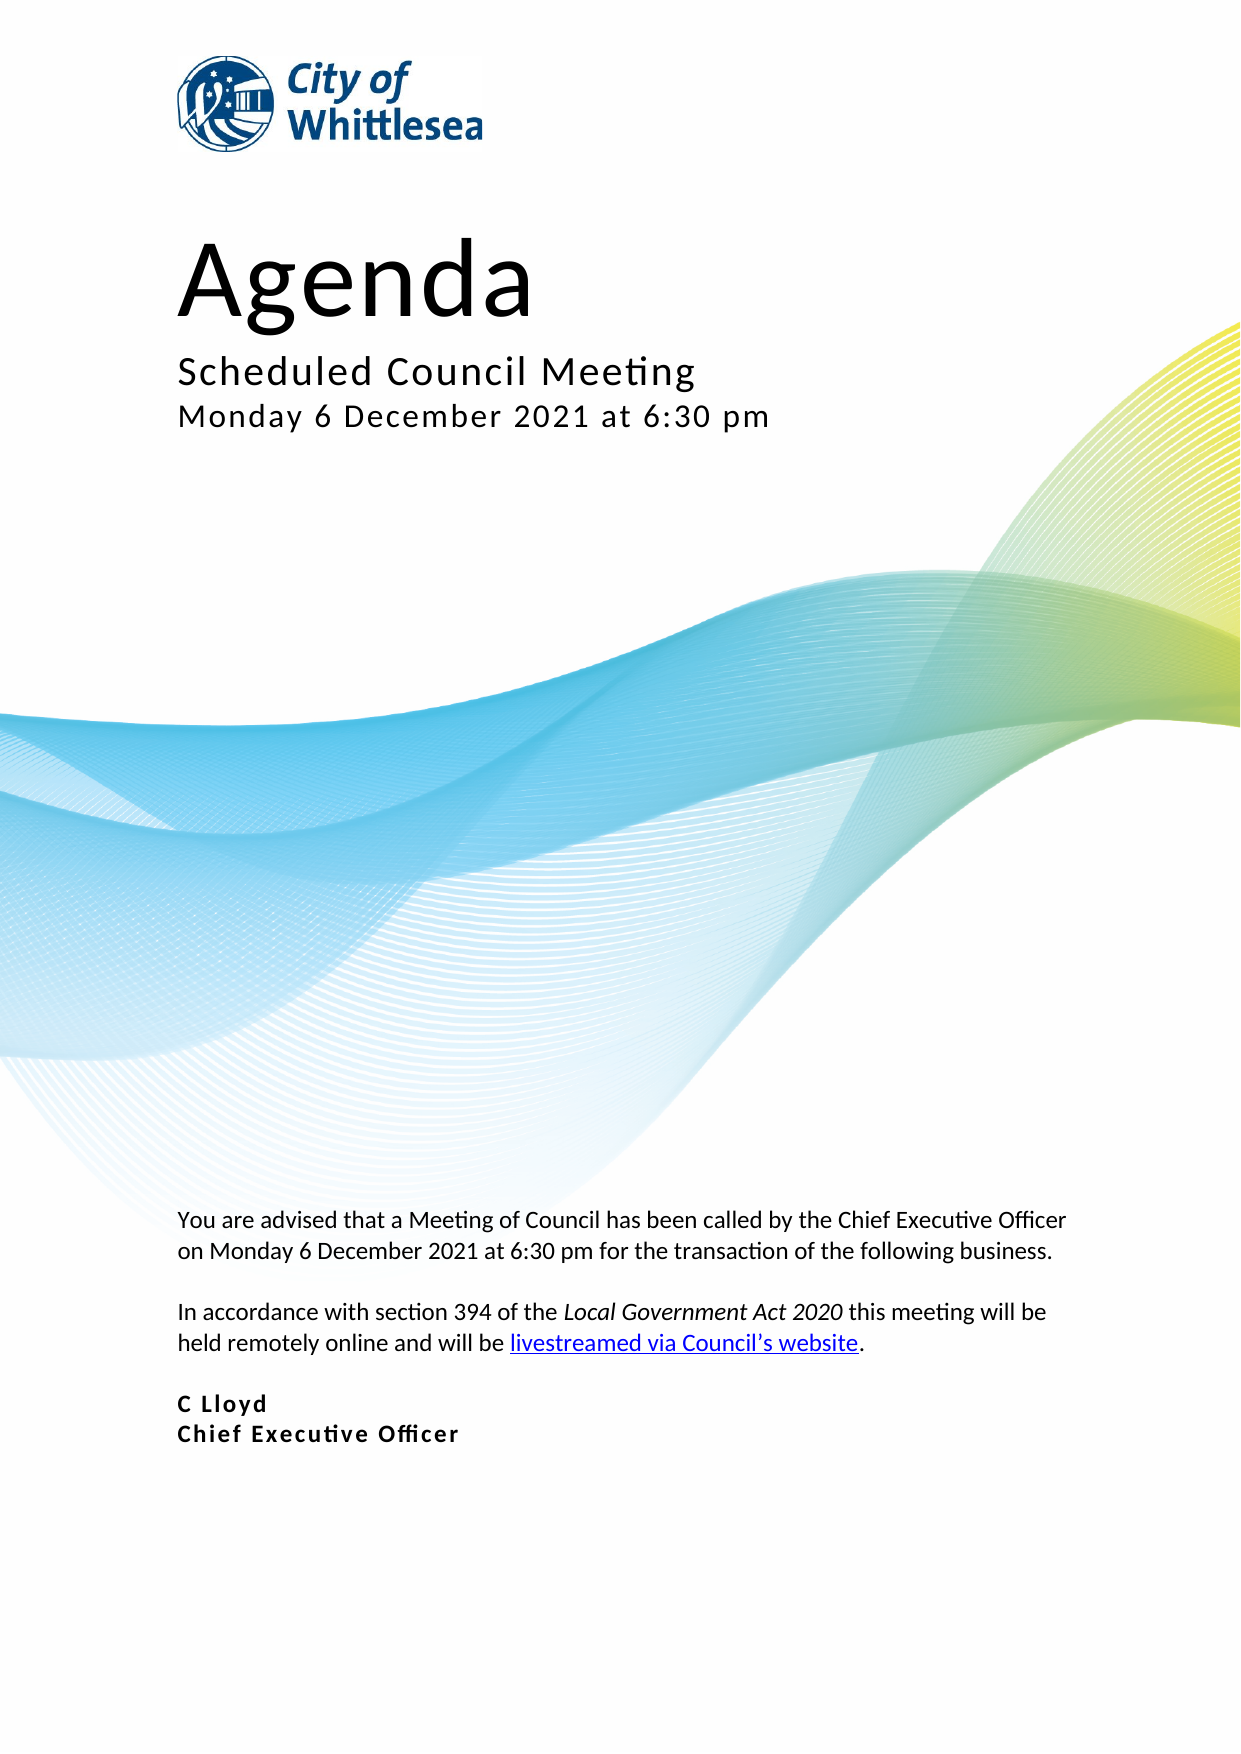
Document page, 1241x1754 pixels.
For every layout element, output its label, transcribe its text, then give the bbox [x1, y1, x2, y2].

text Monday 6 December 2021 at 6:30 pm [177, 395, 1240, 436]
text You are advised that a Meeting of Council has been called by the Chief Executive Officer on Monday 6 December 2021 at 6:30 pm for the transaction of the following business. [177, 1205, 1078, 1266]
text In accordance with section 394 of the Local Government Act 2020 this meeting will be held remotely online and will be livestreamed via Council’s website. [177, 1296, 1078, 1357]
text Scheduled Council Meeting [177, 344, 1240, 395]
text Chief Executive Officer [177, 1418, 1240, 1449]
text Agenda [177, 207, 1240, 344]
picture [0, 0, 1241, 1752]
text C Lloyd [177, 1388, 1240, 1418]
